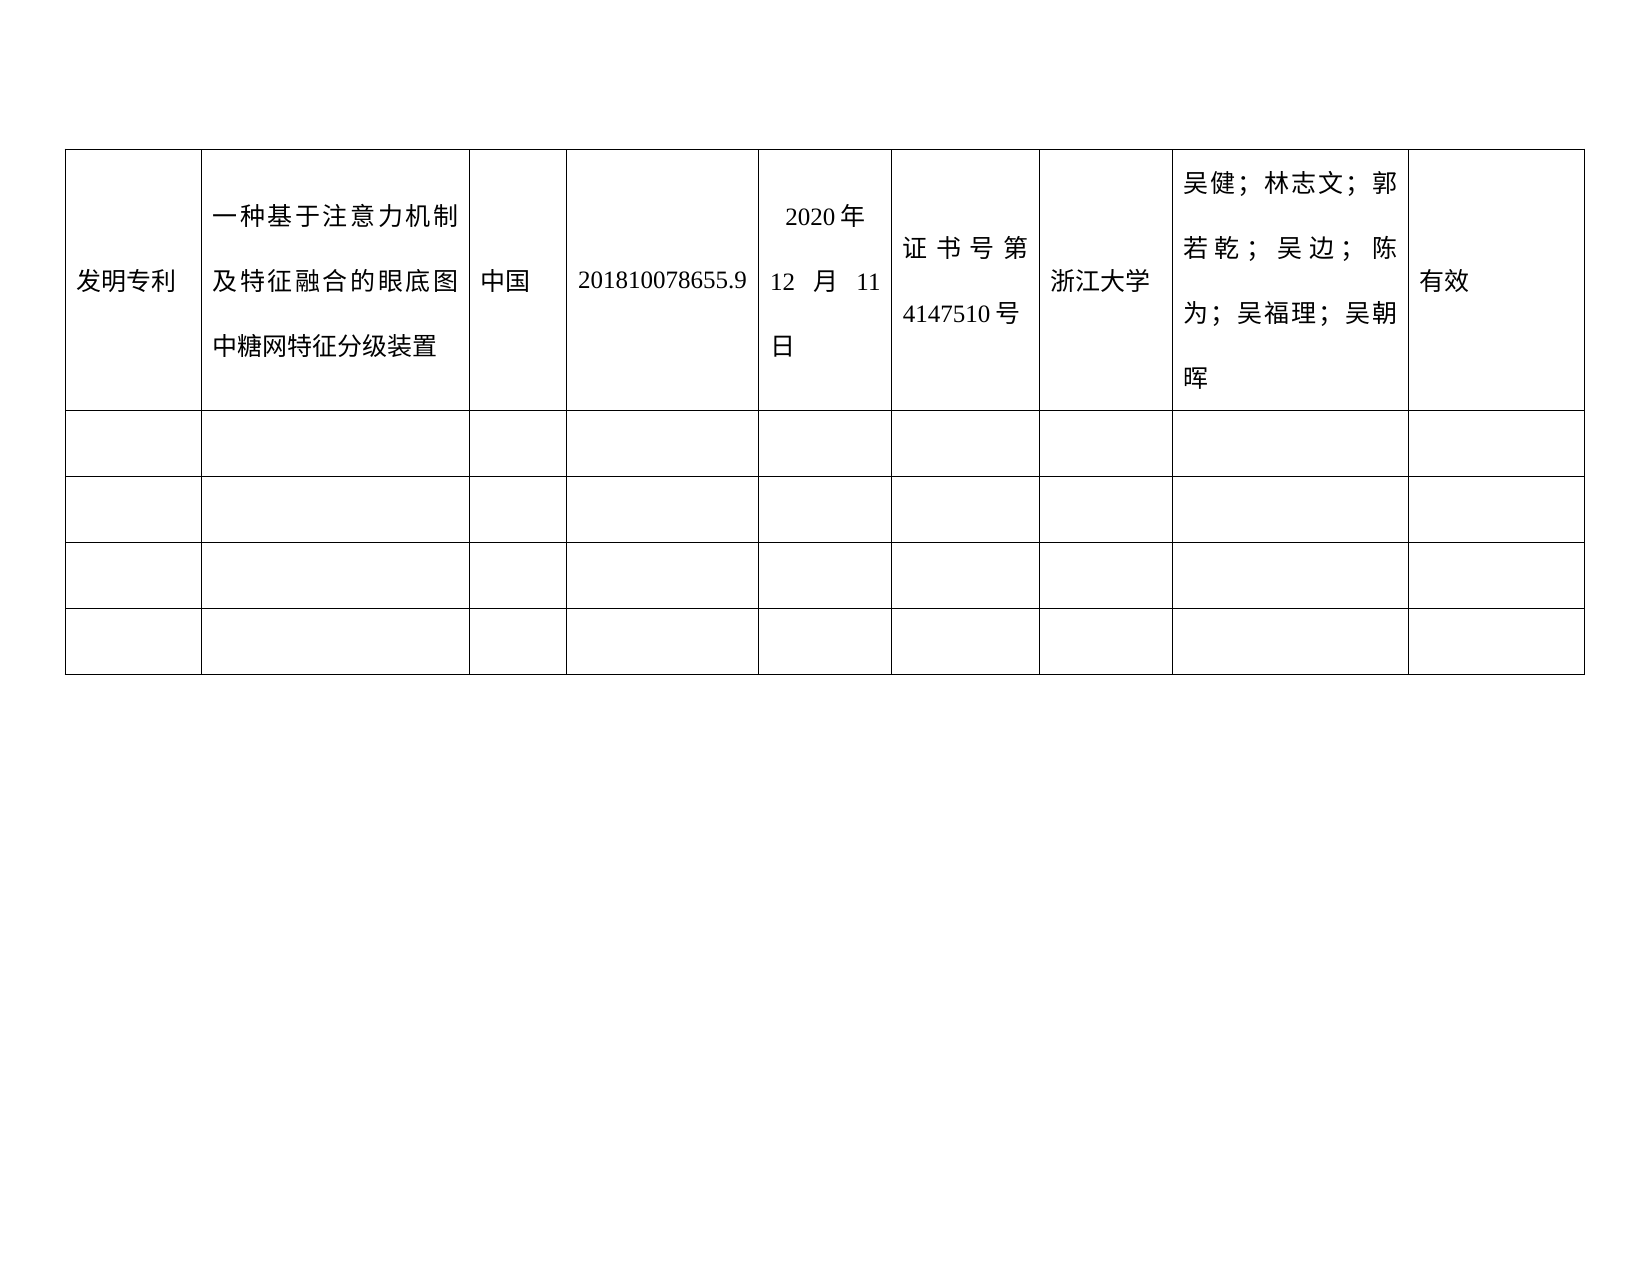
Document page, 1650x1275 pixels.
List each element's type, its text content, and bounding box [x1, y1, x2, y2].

table_cell [1173, 477, 1408, 542]
table_cell [66, 543, 201, 608]
table_cell 有效 [1409, 150, 1584, 409]
table_cell [1409, 609, 1584, 674]
table_cell 201810078655.9 [567, 150, 758, 409]
table_cell [66, 411, 201, 476]
table_cell [202, 543, 469, 608]
table_cell [567, 477, 758, 542]
table_cell 吴健；林志文；郭若乾；吴边；陈为；吴福理；吴朝晖 [1173, 150, 1408, 409]
table_cell [759, 411, 891, 476]
table_cell [202, 477, 469, 542]
table_cell [892, 411, 1039, 476]
table_cell [1173, 543, 1408, 608]
table_cell [1040, 411, 1172, 476]
table_cell [892, 543, 1039, 608]
table_cell [567, 609, 758, 674]
table_cell [759, 609, 891, 674]
table_cell 中国 [470, 150, 566, 409]
table_cell [892, 609, 1039, 674]
table_cell [1409, 543, 1584, 608]
table_cell [470, 609, 566, 674]
table_cell [759, 477, 891, 542]
table_cell [1040, 477, 1172, 542]
table_cell [1040, 609, 1172, 674]
table_cell [1409, 477, 1584, 542]
table_cell 发明专利 [66, 150, 201, 409]
table_cell [470, 477, 566, 542]
table_cell [1173, 411, 1408, 476]
table_cell [66, 477, 201, 542]
table_cell 证书号第4147510号 [892, 150, 1039, 409]
table_cell [567, 543, 758, 608]
table_cell [567, 411, 758, 476]
table_cell [759, 543, 891, 608]
table_cell [202, 411, 469, 476]
table_cell [1173, 609, 1408, 674]
table_cell [202, 609, 469, 674]
table_cell 浙江大学 [1040, 150, 1172, 409]
table_cell [1040, 543, 1172, 608]
table_cell [470, 411, 566, 476]
table_cell [66, 609, 201, 674]
table_cell 2020年 12月11日 [759, 150, 891, 409]
table_cell [470, 543, 566, 608]
table_cell 一种基于注意力机制及特征融合的眼底图中糖网特征分级装置 [202, 150, 469, 409]
table_cell [1409, 411, 1584, 476]
table_cell [892, 477, 1039, 542]
